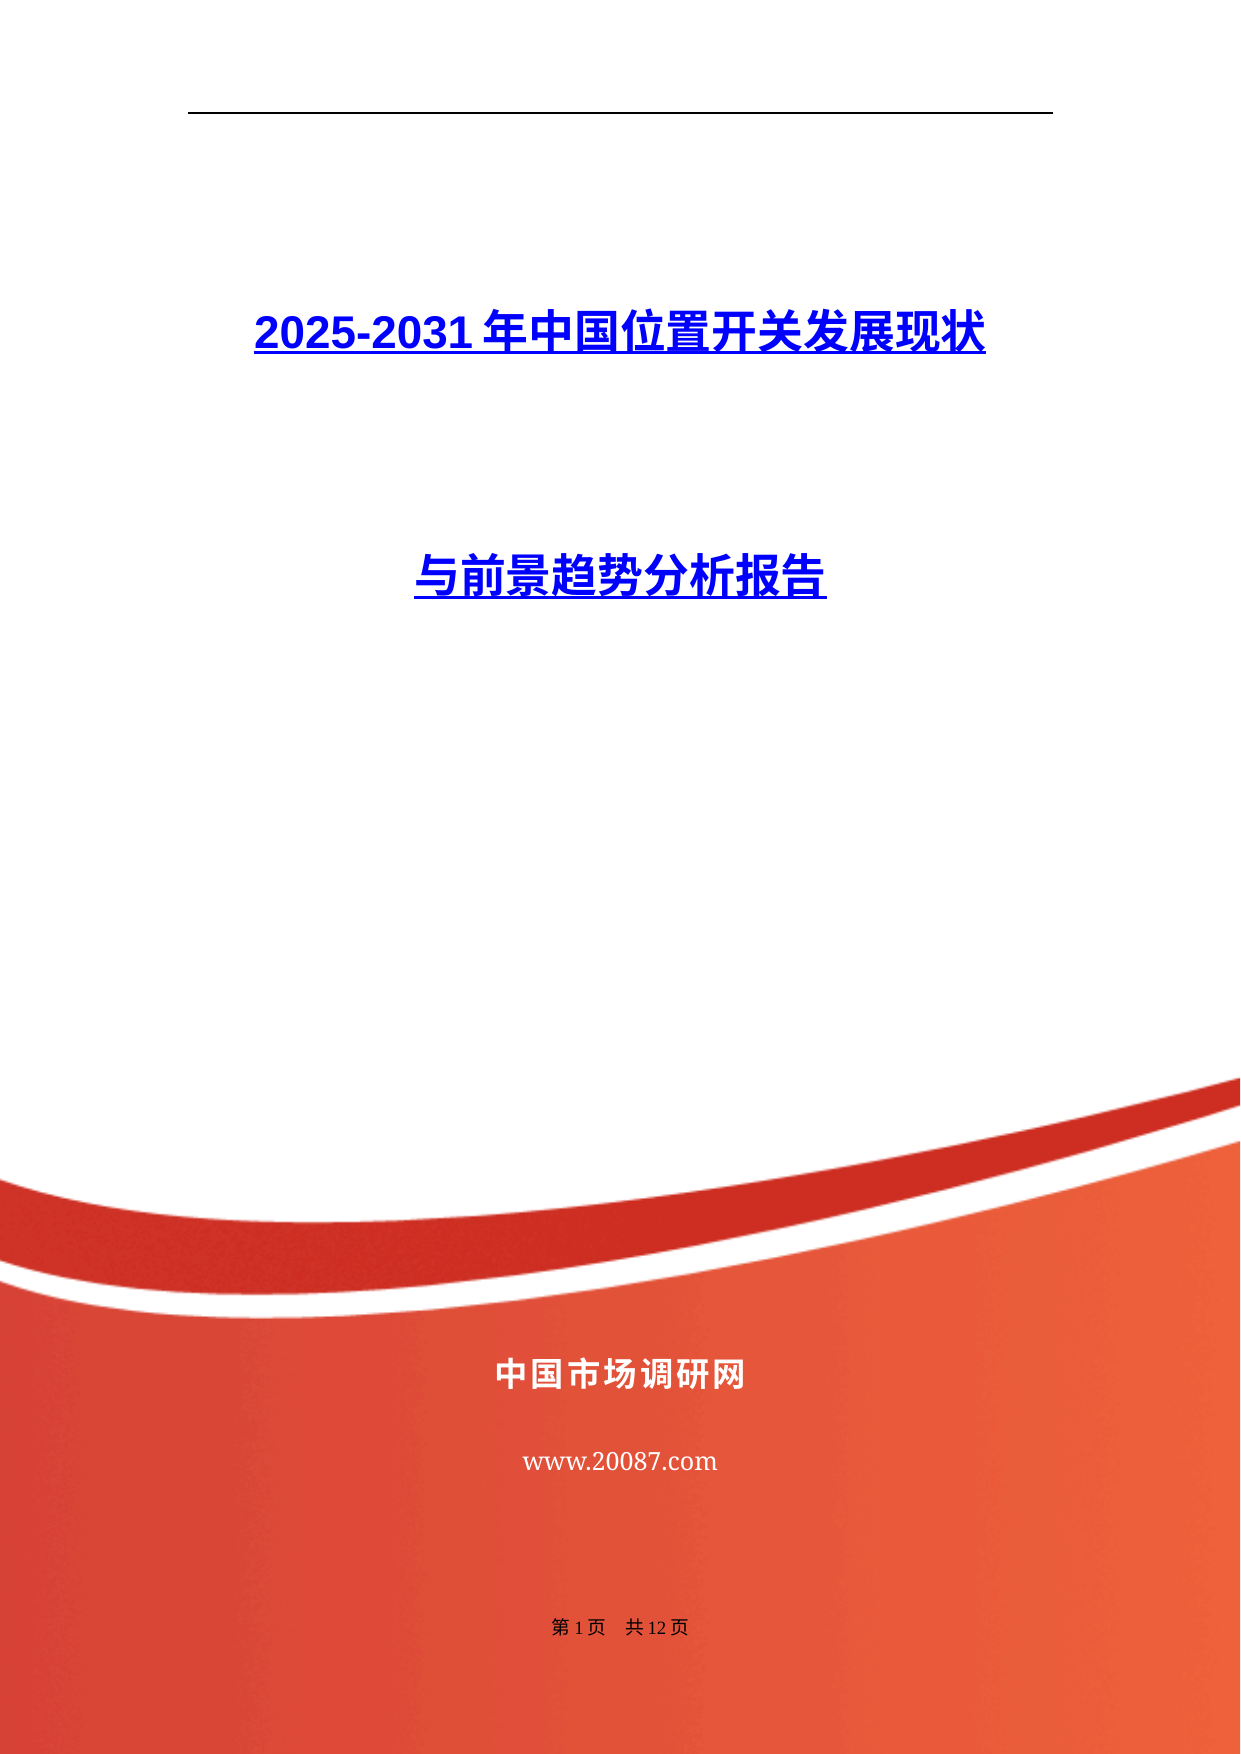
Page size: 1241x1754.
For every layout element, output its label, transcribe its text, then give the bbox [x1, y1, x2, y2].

table_header 2025-2031年中国位置开关发展现状与前景趋势分析报告 [188, 207, 1053, 773]
text www.20087.com [187, 1428, 1053, 1493]
subtitle 中国市场调研网 [187, 1339, 1053, 1404]
picture [0, 1006, 1241, 1754]
